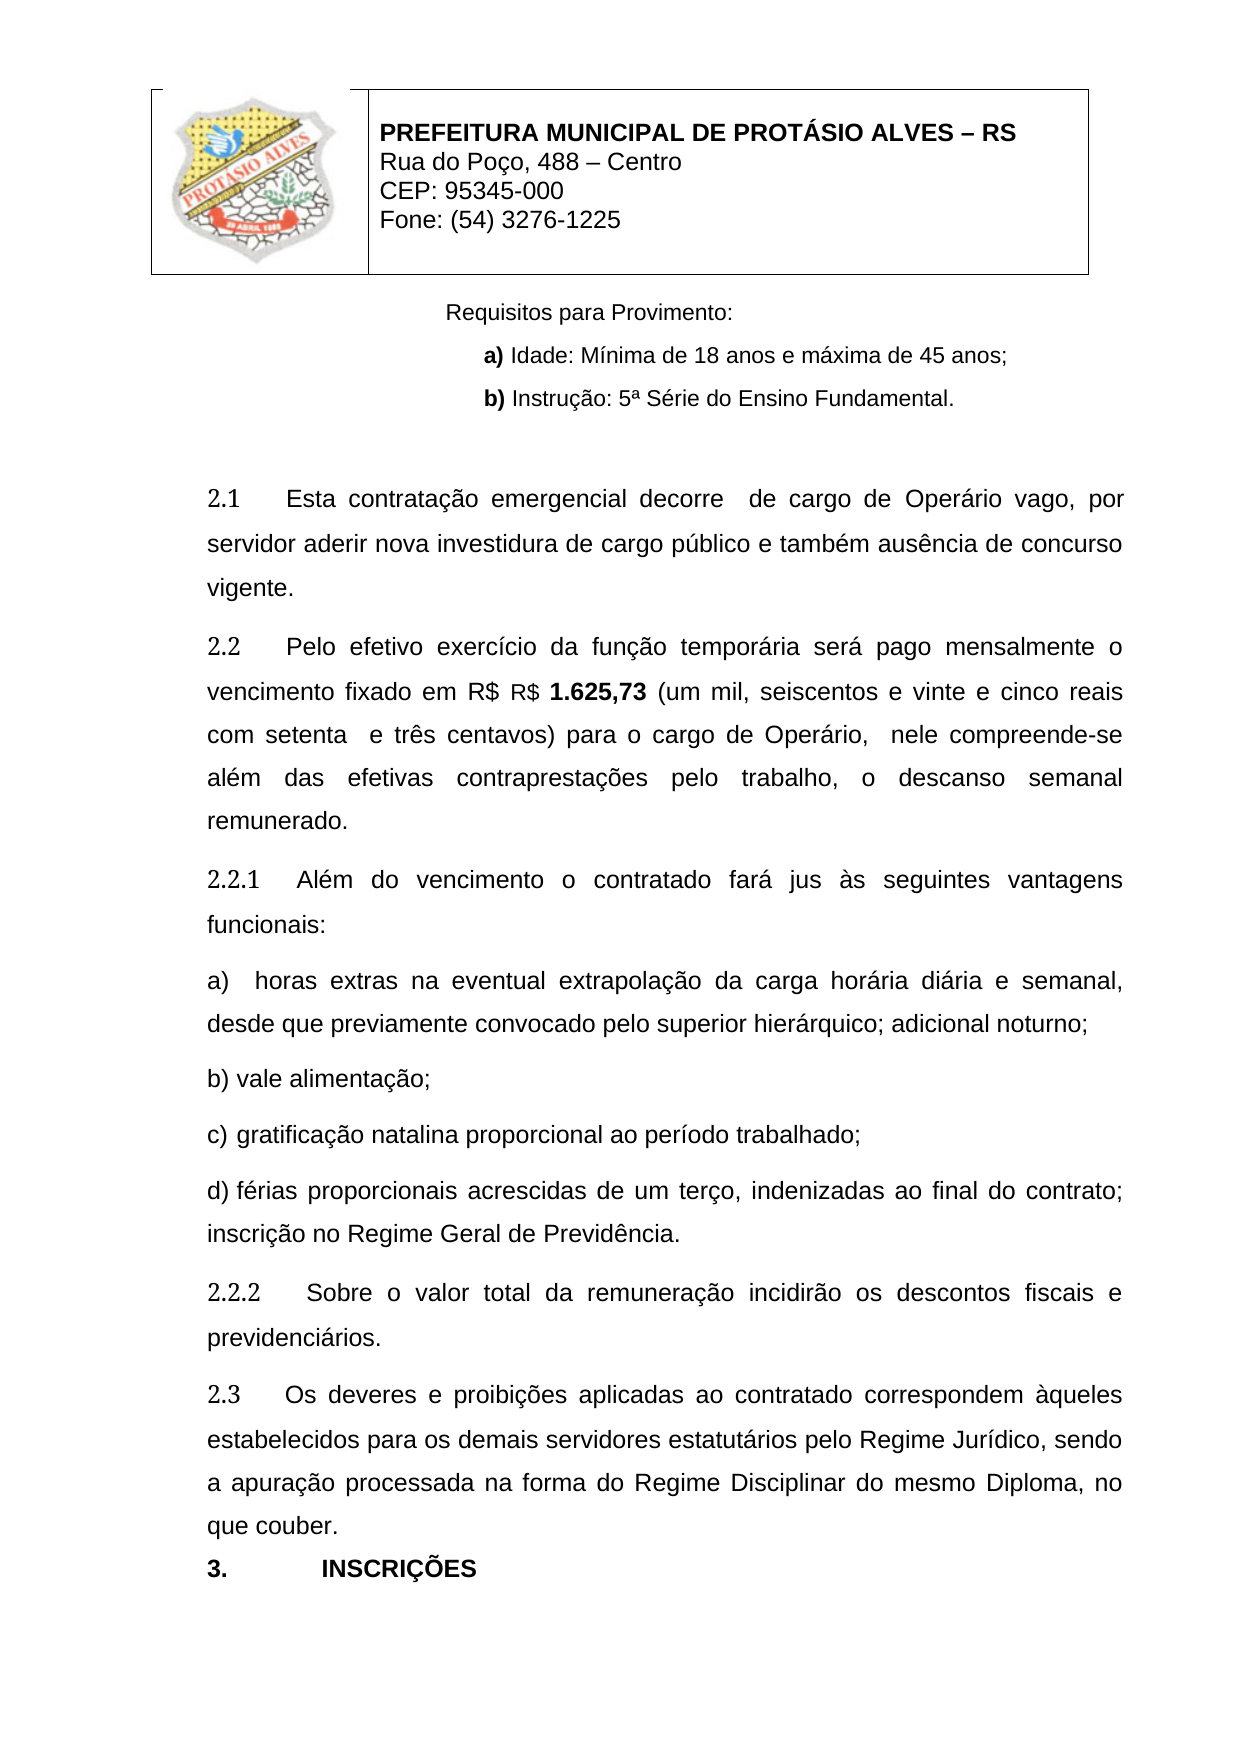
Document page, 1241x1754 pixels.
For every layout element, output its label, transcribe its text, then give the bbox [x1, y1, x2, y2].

list Instrução: 5ª Série do Ensino Fundamental. [484, 384, 1122, 411]
list Esta contratação emergencial decorre de cargo de Operário vago, por servidor aderir nova investidura de cargo público e também ausência de concurso vigente. [207, 481, 1124, 601]
list Os deveres e proibições aplicadas ao contratado correspondem àqueles estabelecidos para os demais servidores estatutários pelo Regime Jurídico, sendo a apuração processada na forma do Regime Disciplinar do mesmo Diploma, no que couber. [207, 1376, 1124, 1540]
list Sobre o valor total da remuneração incidirão os descontos fiscais e previdenciários. [207, 1274, 1124, 1352]
list Pelo efetivo exercício da função temporária será pago mensalmente o vencimento fixado em R$ R$ 1.625,73 (um mil, seiscentos e vinte e cinco reais com setenta e três centavos) para o cargo de Operário, nele compreende-se além das efetivas contraprestações pelo trabalho, o descanso semanal remunerado. [207, 628, 1124, 835]
list gratificação natalina proporcional ao período trabalhado; [207, 1120, 1124, 1149]
list Idade: Mínima de 18 anos e máxima de 45 anos; [484, 342, 1122, 368]
list a) horas extras na eventual extrapolação da carga horária diária e semanal, desde que previamente convocado pelo superior hierárquico; adicional noturno; [207, 966, 1124, 1038]
text Requisitos para Provimento: [445, 299, 1122, 325]
list INSCRIÇÕES [207, 1554, 1122, 1583]
list vale alimentação; [207, 1064, 1124, 1093]
list Além do vencimento o contratado fará jus às seguintes vantagens funcionais: [207, 862, 1124, 939]
list férias proporcionais acrescidas de um terço, indenizadas ao final do contrato; inscrição no Regime Geral de Previdência. [207, 1176, 1124, 1248]
picture [162, 89, 351, 274]
